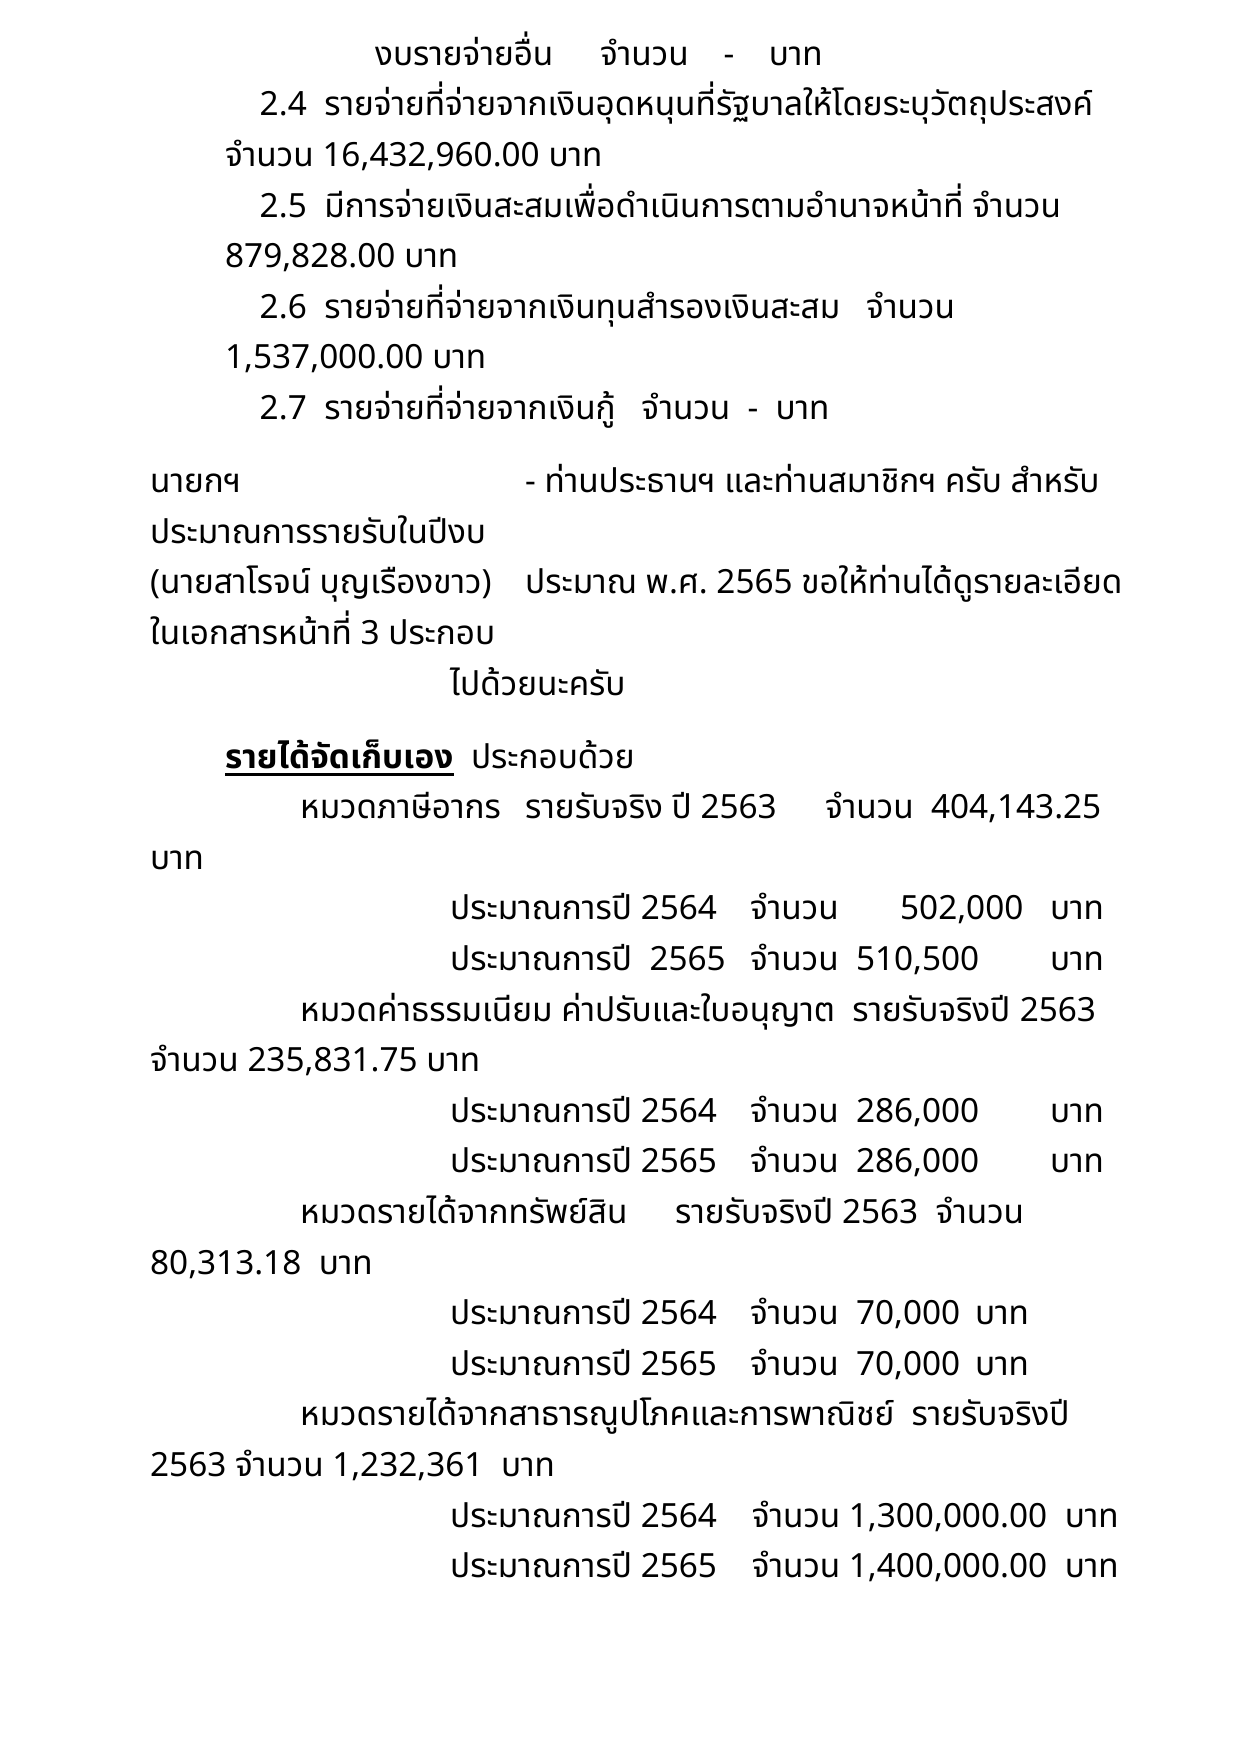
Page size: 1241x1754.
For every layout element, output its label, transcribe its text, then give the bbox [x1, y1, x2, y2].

text หมวดค่าธรรมเนียม ค่าปรับและใบอนุญาต รายรับจริงปี 2563 จำนวน 235,831.75 บาท [150, 985, 1152, 1087]
text ประมาณการปี 2564 จำนวน 1,300,000.00 บาท [150, 1491, 1152, 1542]
text ไปด้วยนะครับ [150, 659, 1152, 710]
text ประมาณการปี 2565 จำนวน 286,000 บาท [150, 1137, 1152, 1188]
text (นายสาโรจน์ บุญเรืองขาว) ประมาณ พ.ศ. 2565 ขอให้ท่านได้ดูรายละเอียดในเอกสารหน้าที่ 3 ประกอบ [150, 558, 1152, 659]
text รายได้จัดเก็บเอง ประกอบด้วย [150, 733, 1152, 783]
text 2.6 รายจ่ายที่จ่ายจากเงินทุนสำรองเงินสะสม จำนวน 1,537,000.00 บาท [225, 283, 1152, 384]
text ประมาณการปี 2564 จำนวน 70,000 บาท [150, 1289, 1152, 1340]
text ประมาณการปี 2564 จำนวน 502,000 บาท [150, 884, 1152, 935]
text ประมาณการปี 2565 จำนวน 510,500 บาท [150, 935, 1152, 985]
text นายกฯ - ท่านประธานฯ และท่านสมาชิกฯ ครับ สำหรับประมาณการรายรับในปีงบ [150, 457, 1152, 558]
text ประมาณการปี 2565 จำนวน 1,400,000.00 บาท [150, 1542, 1152, 1593]
text ประมาณการปี 2564 จำนวน 286,000 บาท [150, 1087, 1152, 1137]
text หมวดภาษีอากร รายรับจริง ปี 2563 จำนวน 404,143.25 บาท [150, 783, 1152, 884]
text 2.7 รายจ่ายที่จ่ายจากเงินกู้ จำนวน - บาท [225, 384, 1152, 434]
text ประมาณการปี 2565 จำนวน 70,000 บาท [150, 1340, 1152, 1390]
text 2.4 รายจ่ายที่จ่ายจากเงินอุดหนุนที่รัฐบาลให้โดยระบุวัตถุประสงค์ จำนวน 16,432,960.00 บาท [225, 80, 1152, 181]
text งบรายจ่ายอื่น จำนวน - บาท [225, 29, 1152, 80]
text หมวดรายได้จากสาธารณูปโภคและการพาณิชย์ รายรับจริงปี 2563 จำนวน 1,232,361 บาท [150, 1390, 1152, 1491]
text หมวดรายได้จากทรัพย์สิน รายรับจริงปี 2563 จำนวน 80,313.18 บาท [150, 1188, 1152, 1289]
text 2.5 มีการจ่ายเงินสะสมเพื่อดำเนินการตามอำนาจหน้าที่ จำนวน 879,828.00 บาท [225, 181, 1152, 283]
